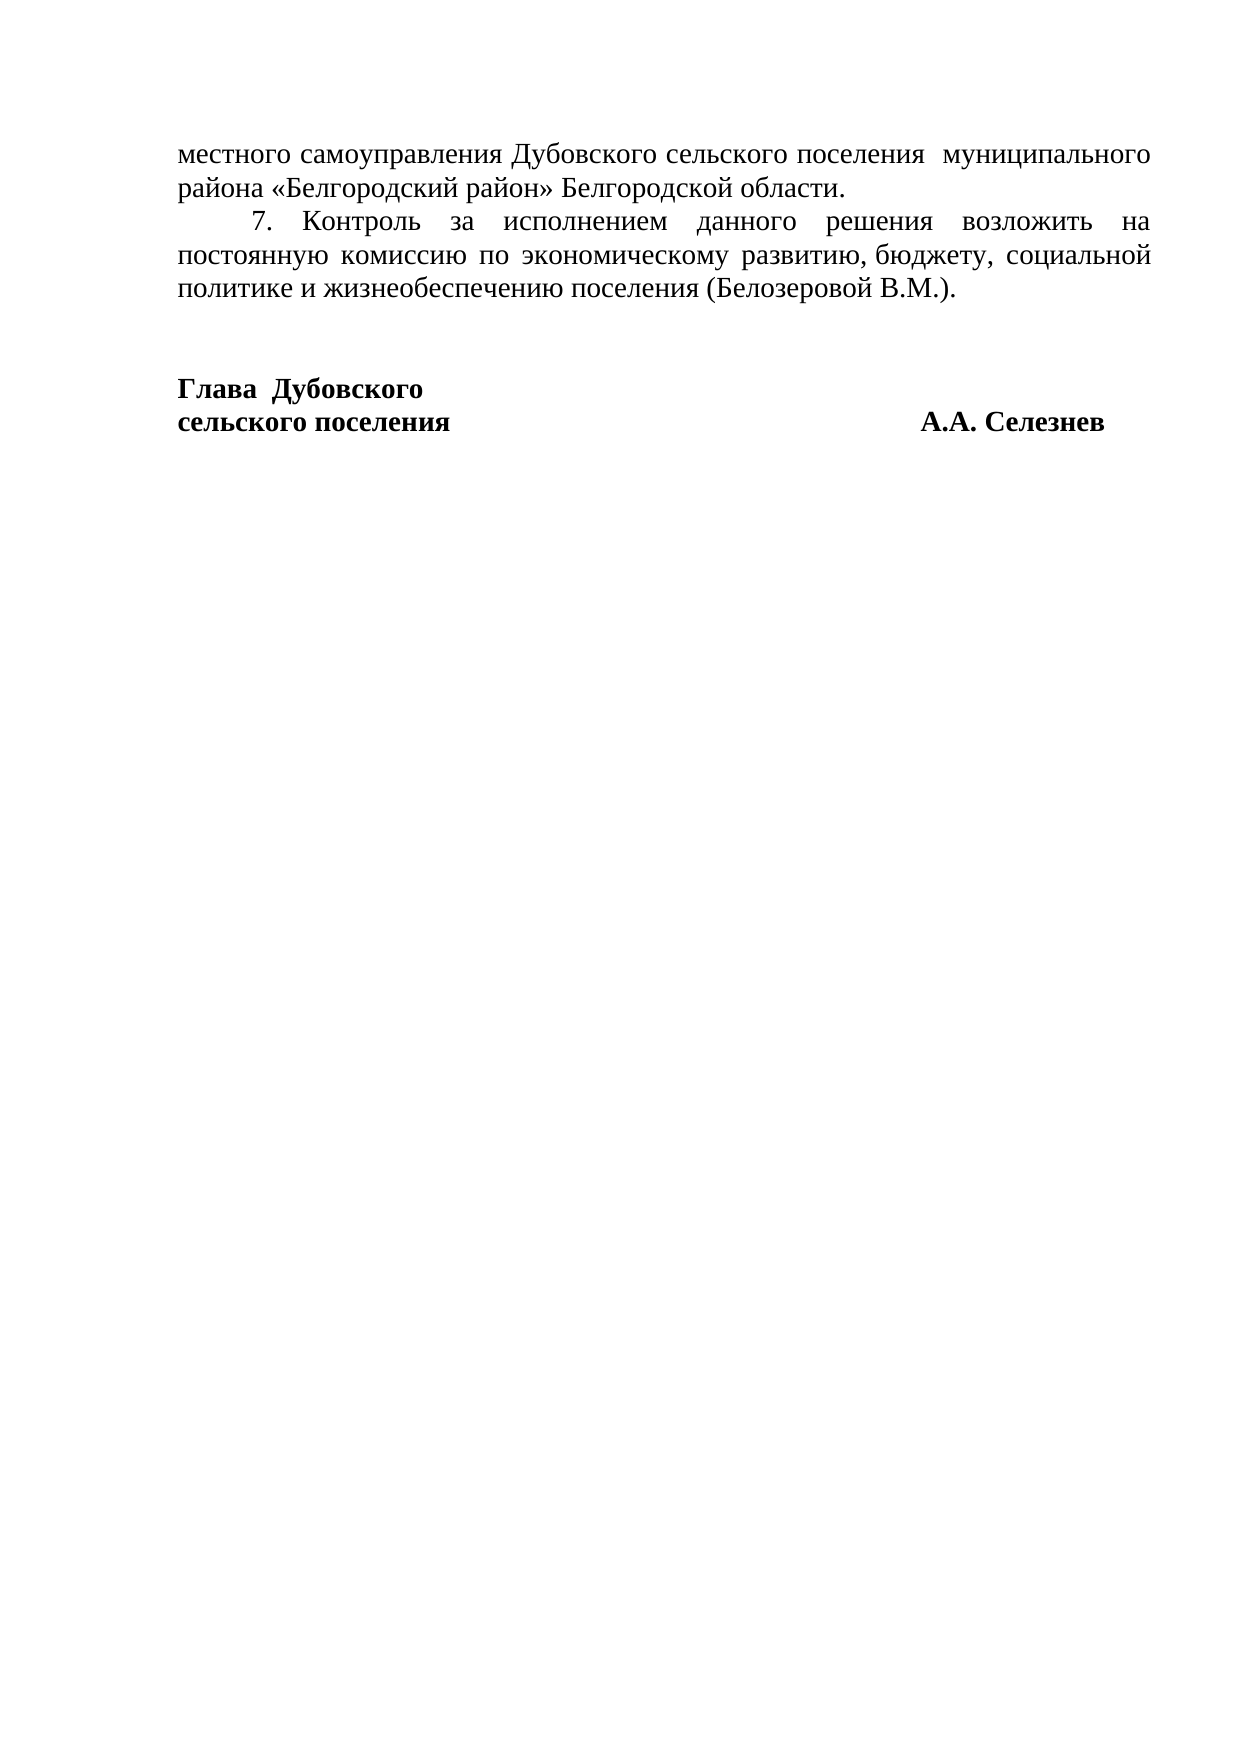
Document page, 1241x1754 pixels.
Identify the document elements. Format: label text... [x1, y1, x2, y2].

text сельского поселения А.А. Селезнев [177, 404, 1152, 438]
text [177, 136, 1152, 203]
text Глава Дубовского [177, 371, 1152, 404]
text 7. Контроль за исполнением данного решения возложить на постоянную комиссию по экономическому развитию, бюджету, социальной политике и жизнеобеспечению поселения (Белозеровой В.М.). [177, 203, 1152, 304]
